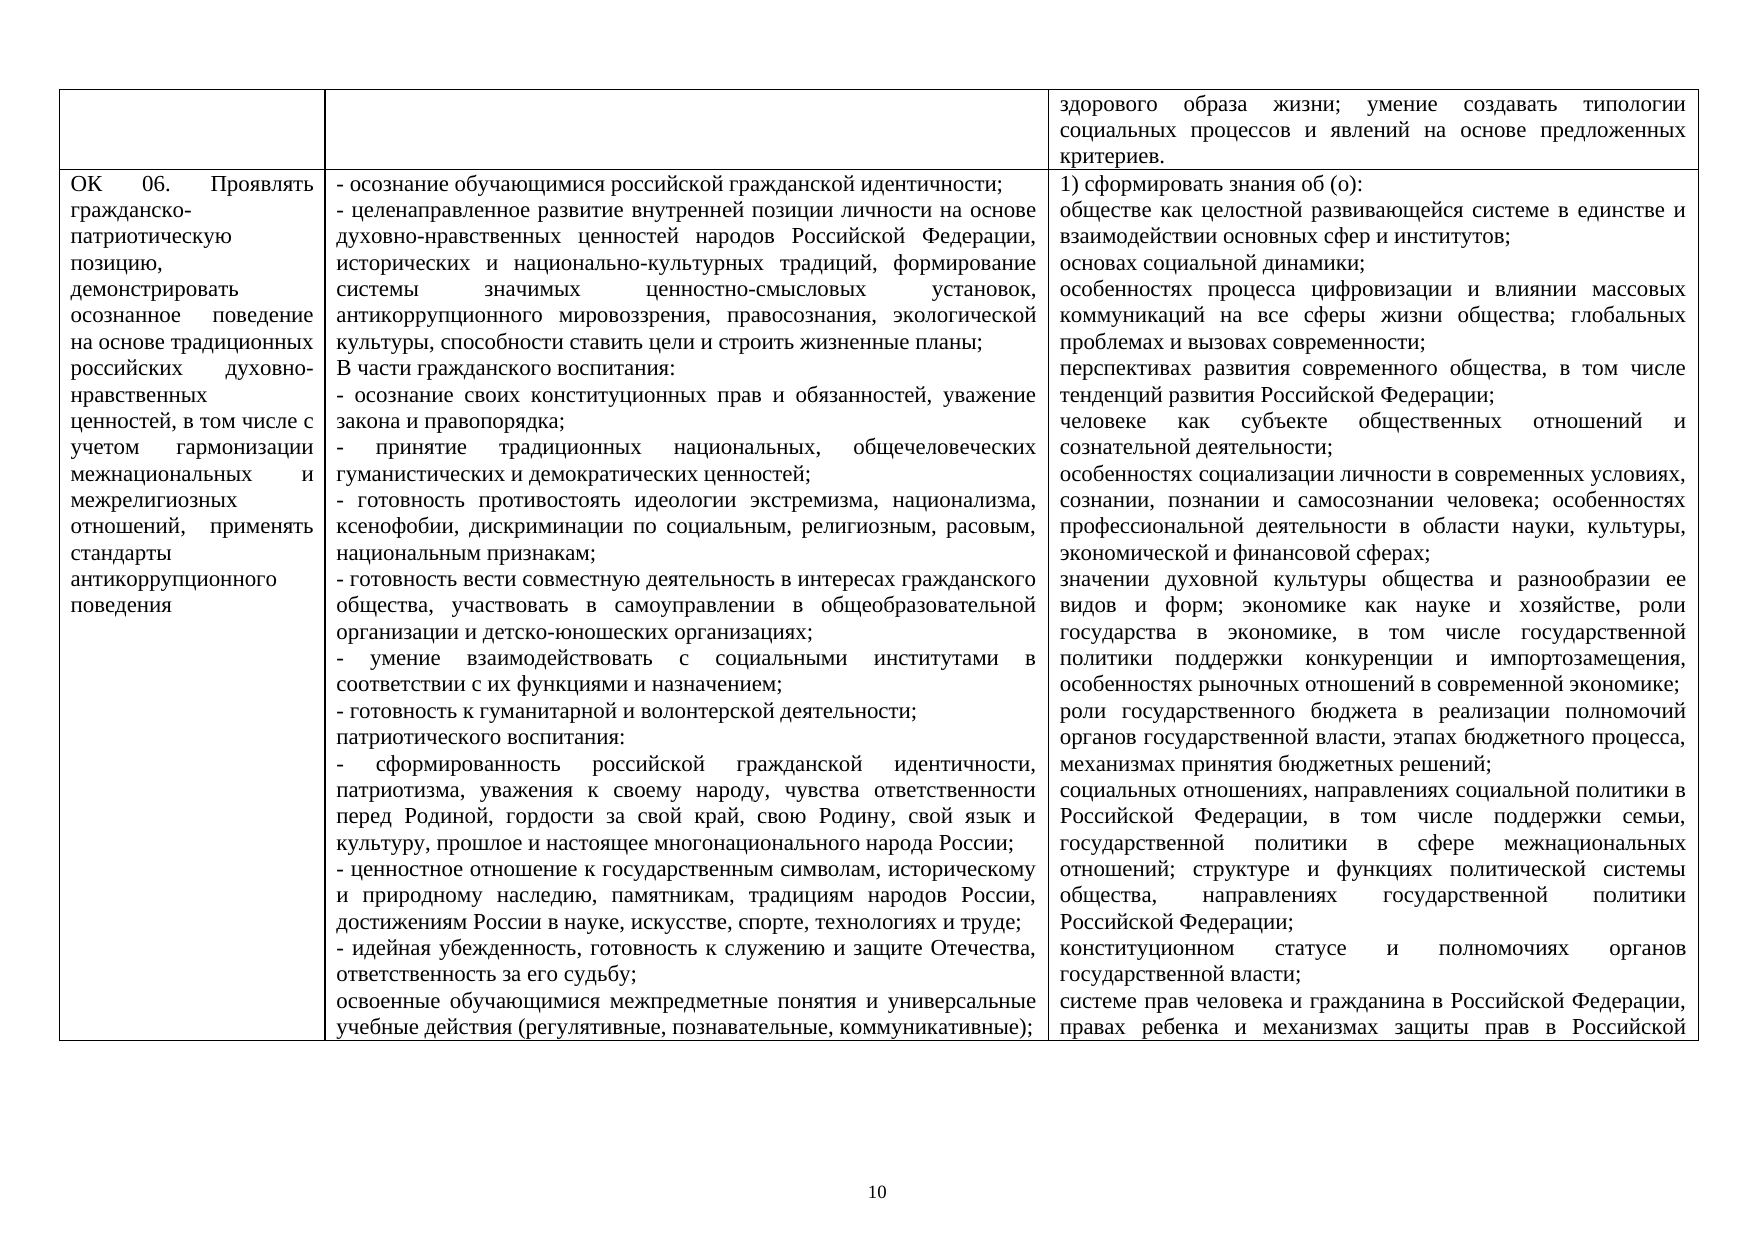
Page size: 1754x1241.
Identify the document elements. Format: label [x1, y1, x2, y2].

table_cell [1049, 90, 1698, 169]
table_cell [326, 170, 1048, 1039]
table_cell [1049, 170, 1698, 1039]
table_cell [326, 90, 1048, 169]
table_cell [60, 170, 324, 1039]
table_cell [60, 90, 324, 169]
